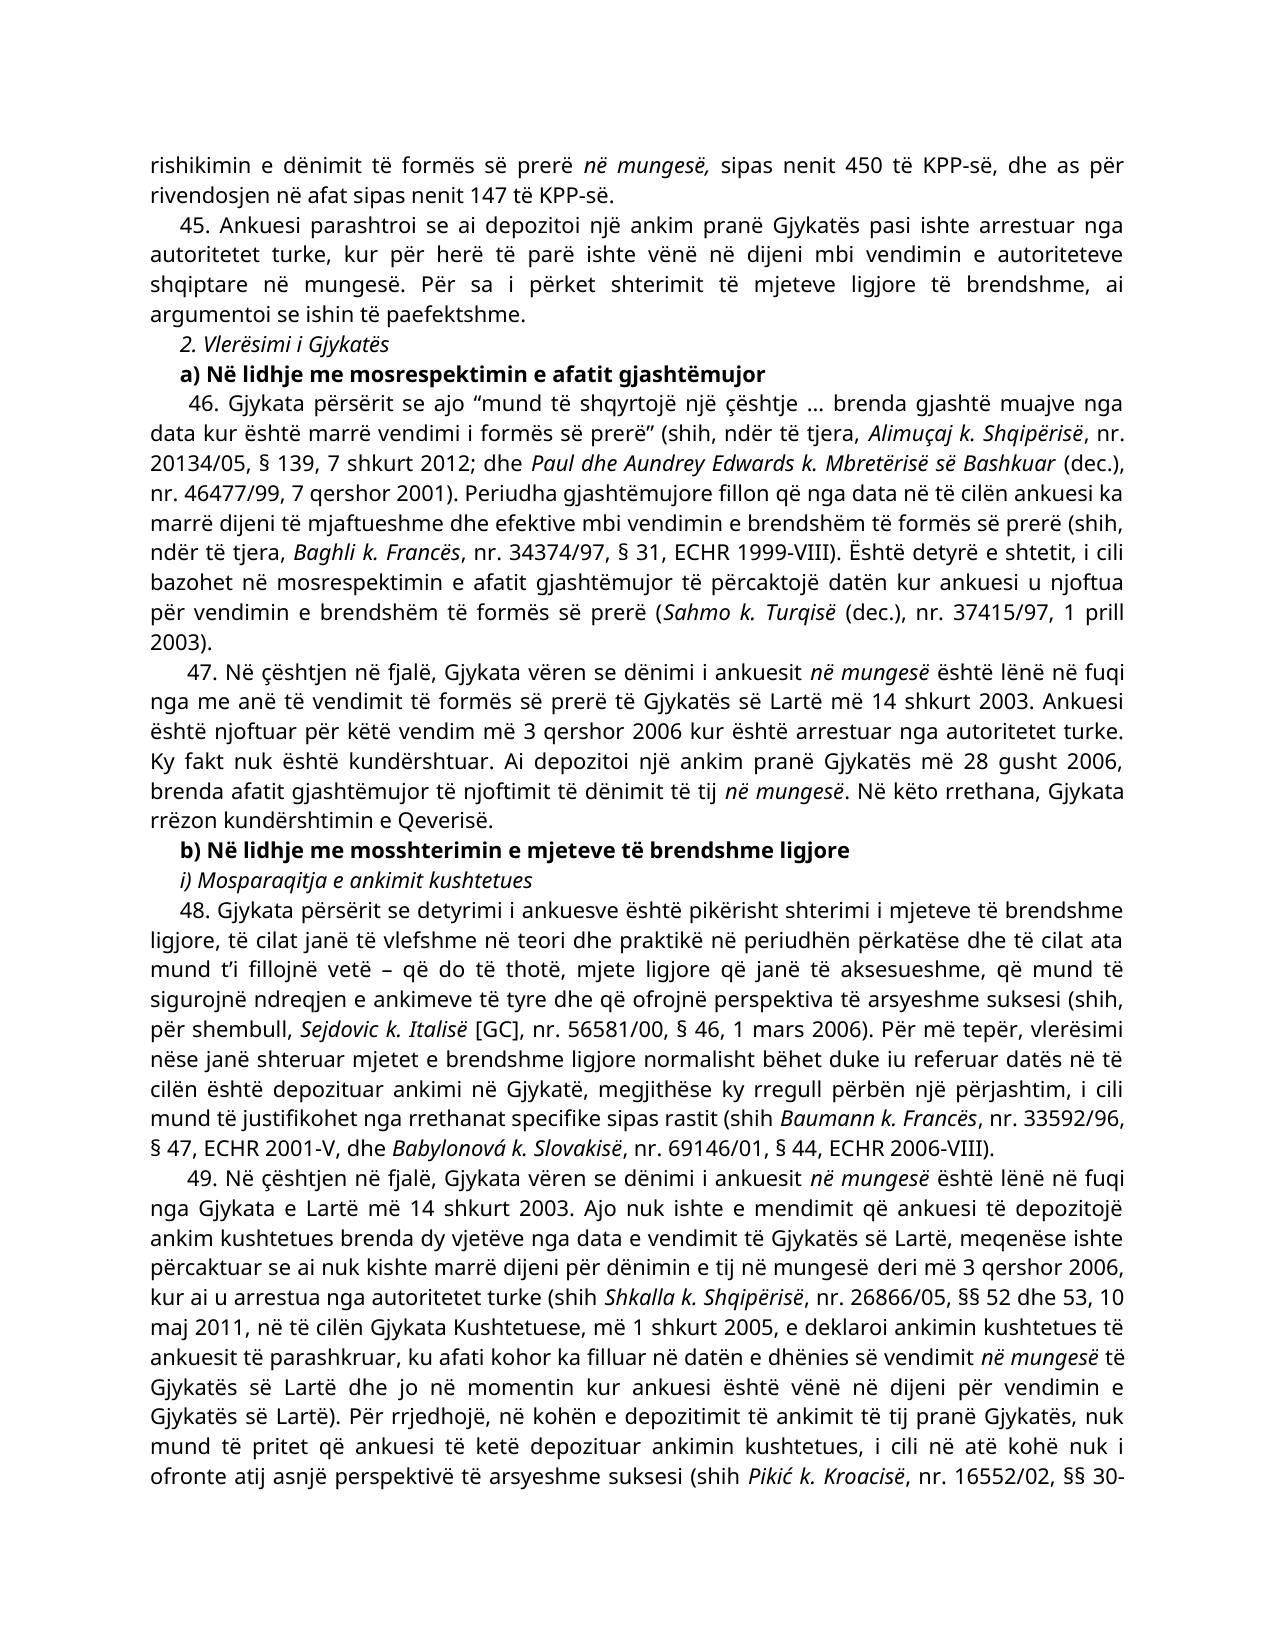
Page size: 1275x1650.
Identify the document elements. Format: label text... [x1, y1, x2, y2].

text 47. Në çështjen në fjalë, Gjykata vëren se dënimi i ankuesit në mungesë është lënë në fuqi nga me anë të vendimit të formës së prerë të Gjykatës së Lartë më 14 shkurt 2003. Ankuesi është njoftuar për këtë vendim më 3 qershor 2006 kur është arrestuar nga autoritetet turke. Ky fakt nuk është kundërshtuar. Ai depozitoi një ankim pranë Gjykatës më 28 gusht 2006, brenda afatit gjashtëmujor të njoftimit të dënimit të tij në mungesë. Në këto rrethana, Gjykata rrëzon kundërshtimin e Qeverisë. [150, 656, 1125, 835]
text 48. Gjykata përsërit se detyrimi i ankuesve është pikërisht shterimi i mjeteve të brendshme ligjore, të cilat janë të vlefshme në teori dhe praktikë në periudhën përkatëse dhe të cilat ata mund t’i fillojnë vetë – që do të thotë, mjete ligjore që janë të aksesueshme, që mund të sigurojnë ndreqjen e ankimeve të tyre dhe që ofrojnë perspektiva të arsyeshme suksesi (shih, për shembull, Sejdovic k. Italisë [GC], nr. 56581/00, § 46, 1 mars 2006). Për më tepër, vlerësimi nëse janë shteruar mjetet e brendshme ligjore normalisht bëhet duke iu referuar datës në të cilën është depozituar ankimi në Gjykatë, megjithëse ky rregull përbën një përjashtim, i cili mund të justifikohet nga rrethanat specifike sipas rastit (shih Baumann k. Francës, nr. 33592/96, § 47, ECHR 2001-V, dhe Babylonová k. Slovakisë, nr. 69146/01, § 44, ECHR 2006-VIII). [150, 895, 1125, 1163]
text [150, 1163, 1125, 1491]
text b) Në lidhje me mosshterimin e mjeteve të brendshme ligjore [150, 835, 1125, 865]
text a) Në lidhje me mosrespektimin e afatit gjashtëmujor [150, 358, 1125, 388]
text 46. Gjykata përsërit se ajo “mund të shqyrtojë një çështje ... brenda gjashtë muajve nga data kur është marrë vendimi i formës së prerë” (shih, ndër të tjera, Alimuçaj k. Shqipërisë, nr. 20134/05, § 139, 7 shkurt 2012; dhe Paul dhe Aundrey Edwards k. Mbretërisë së Bashkuar (dec.), nr. 46477/99, 7 qershor 2001). Periudha gjashtëmujore fillon që nga data në të cilën ankuesi ka marrë dijeni të mjaftueshme dhe efektive mbi vendimin e brendshëm të formës së prerë (shih, ndër të tjera, Baghli k. Francës, nr. 34374/97, § 31, ECHR 1999-VIII). Është detyrë e shtetit, i cili bazohet në mosrespektimin e afatit gjashtëmujor të përcaktojë datën kur ankuesi u njoftua për vendimin e brendshëm të formës së prerë (Sahmo k. Turqisë (dec.), nr. 37415/97, 1 prill 2003). [150, 388, 1125, 656]
text 45. Ankuesi parashtroi se ai depozitoi një ankim pranë Gjykatës pasi ishte arrestuar nga autoritetet turke, kur për herë të parë ishte vënë në dijeni mbi vendimin e autoriteteve shqiptare në mungesë. Për sa i përket shterimit të mjeteve ligjore të brendshme, ai argumentoi se ishin të paefektshme. [150, 209, 1125, 329]
text 2. Vlerësimi i Gjykatës [150, 329, 1125, 358]
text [150, 150, 1125, 209]
text i) Mosparaqitja e ankimit kushtetues [150, 865, 1125, 895]
